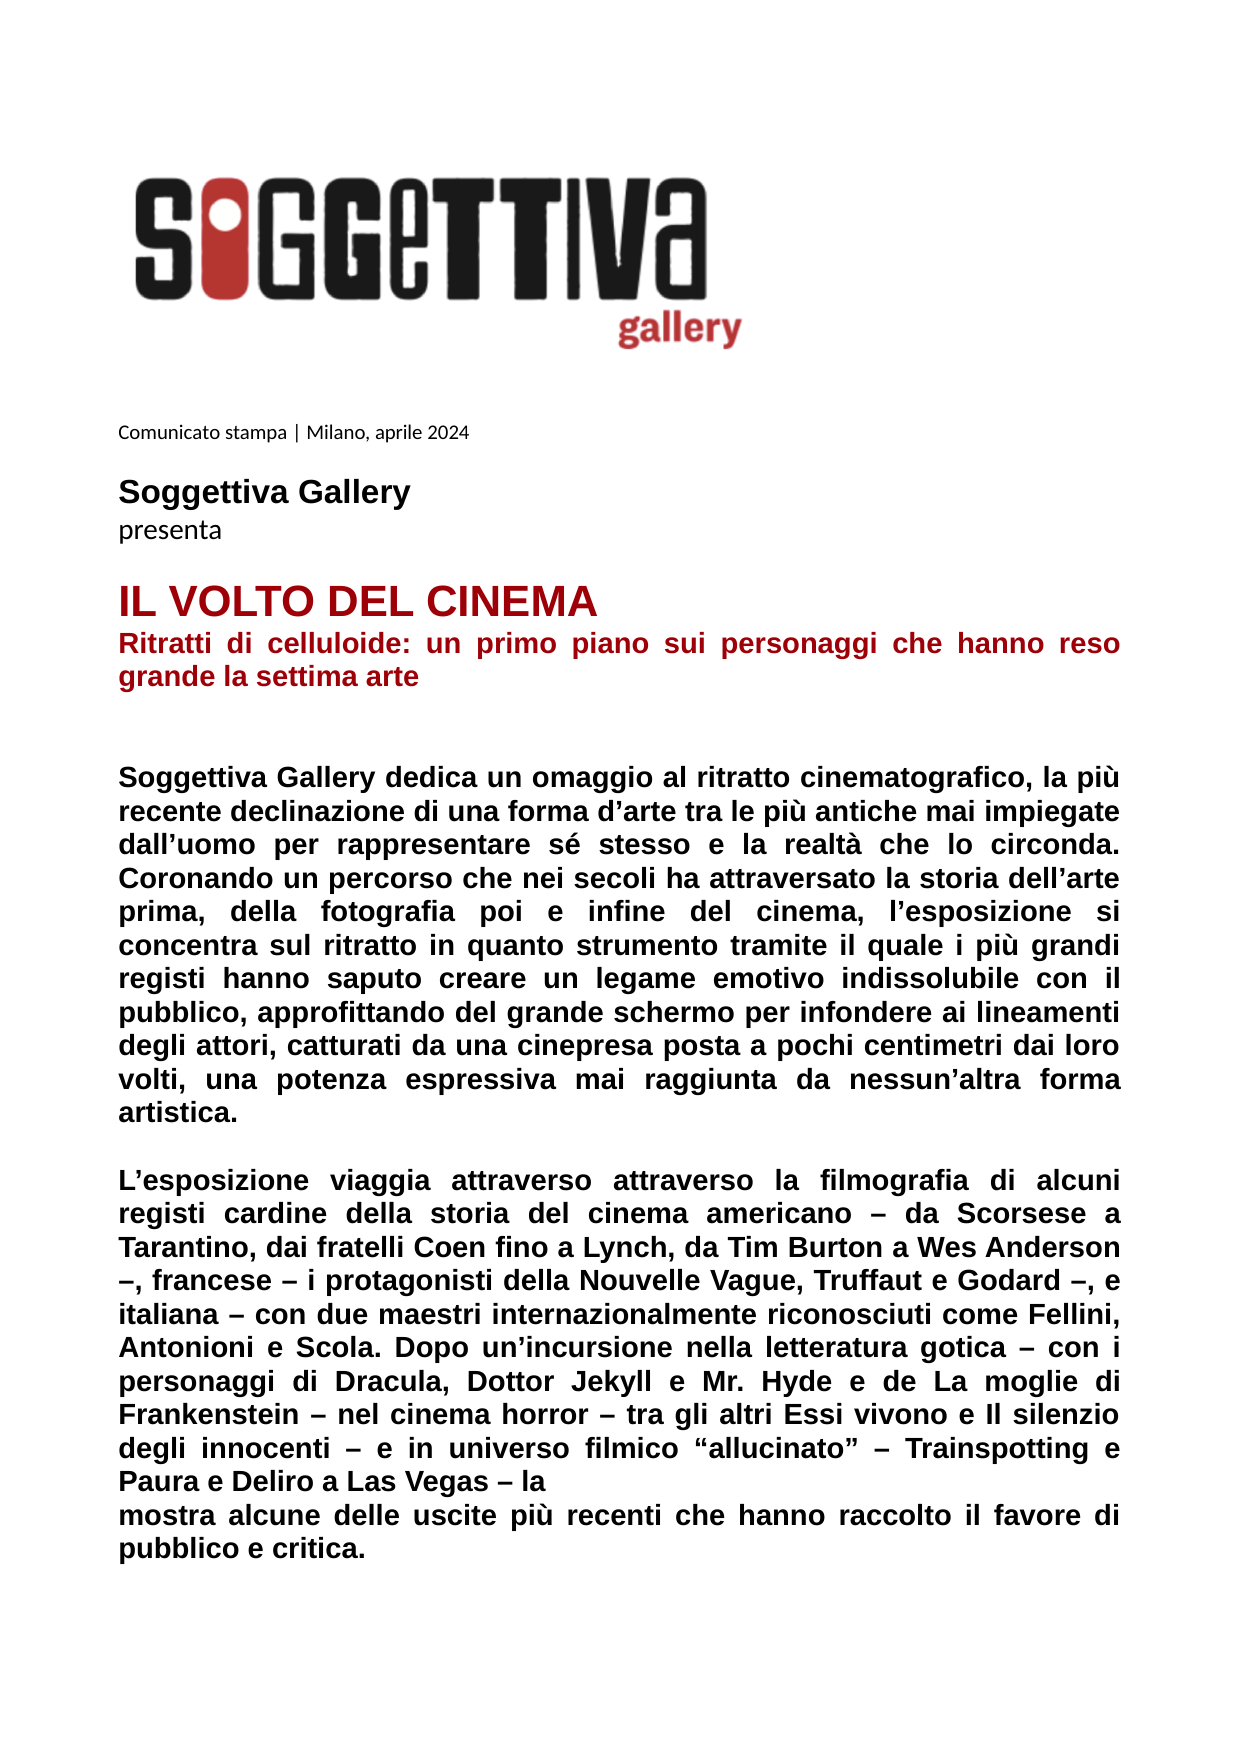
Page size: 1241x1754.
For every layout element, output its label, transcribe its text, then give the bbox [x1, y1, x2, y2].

text L’esposizione viaggia attraverso attraverso la filmografia di alcuni registi cardine della storia del cinema americano – da Scorsese a Tarantino, dai fratelli Coen fino a Lynch, da Tim Burton a Wes Anderson –, francese – i protagonisti della Nouvelle Vague, Truffaut e Godard –, e italiana – con due maestri internazionalmente riconosciuti come Fellini, Antonioni e Scola. Dopo un’incursione nella letteratura gotica – con i personaggi di Dracula, Dottor Jekyll e Mr. Hyde e de La moglie di Frankenstein – nel cinema horror – tra gli altri Essi vivono e Il silenzio degli innocenti – e in universo filmico “allucinato” – Trainspotting e Paura e Deliro a Las Vegas – la [118, 1162, 1122, 1498]
text mostra alcune delle uscite più recenti che hanno raccolto il favore di pubblico e critica. [118, 1498, 1122, 1565]
text Ritratti di celluloide: un primo piano sui personaggi che hanno reso grande la settima arte [118, 626, 1122, 693]
text Comunicato stampa | Milano, aprile 2024 [118, 419, 1122, 445]
text Soggettiva Gallery [118, 473, 1122, 511]
text presenta [118, 511, 1122, 547]
text Soggettiva Gallery dedica un omaggio al ritratto cinematografico, la più recente declinazione di una forma d’arte tra le più antiche mai impiegate dall’uomo per rappresentare sé stesso e la realtà che lo circonda. Coronando un percorso che nei secoli ha attraversato la storia dell’arte prima, della fotografia poi e infine del cinema, l’esposizione si concentra sul ritratto in quanto strumento tramite il quale i più grandi registi hanno saputo creare un legame emotivo indissolubile con il pubblico, approfittando del grande schermo per infondere ai lineamenti degli attori, catturati da una cinepresa posta a pochi centimetri dai loro volti, una potenza espressiva mai raggiunta da nessun’altra forma artistica. [118, 760, 1122, 1129]
text IL VOLTO DEL CINEMA [118, 576, 1122, 626]
picture [118, 147, 753, 369]
